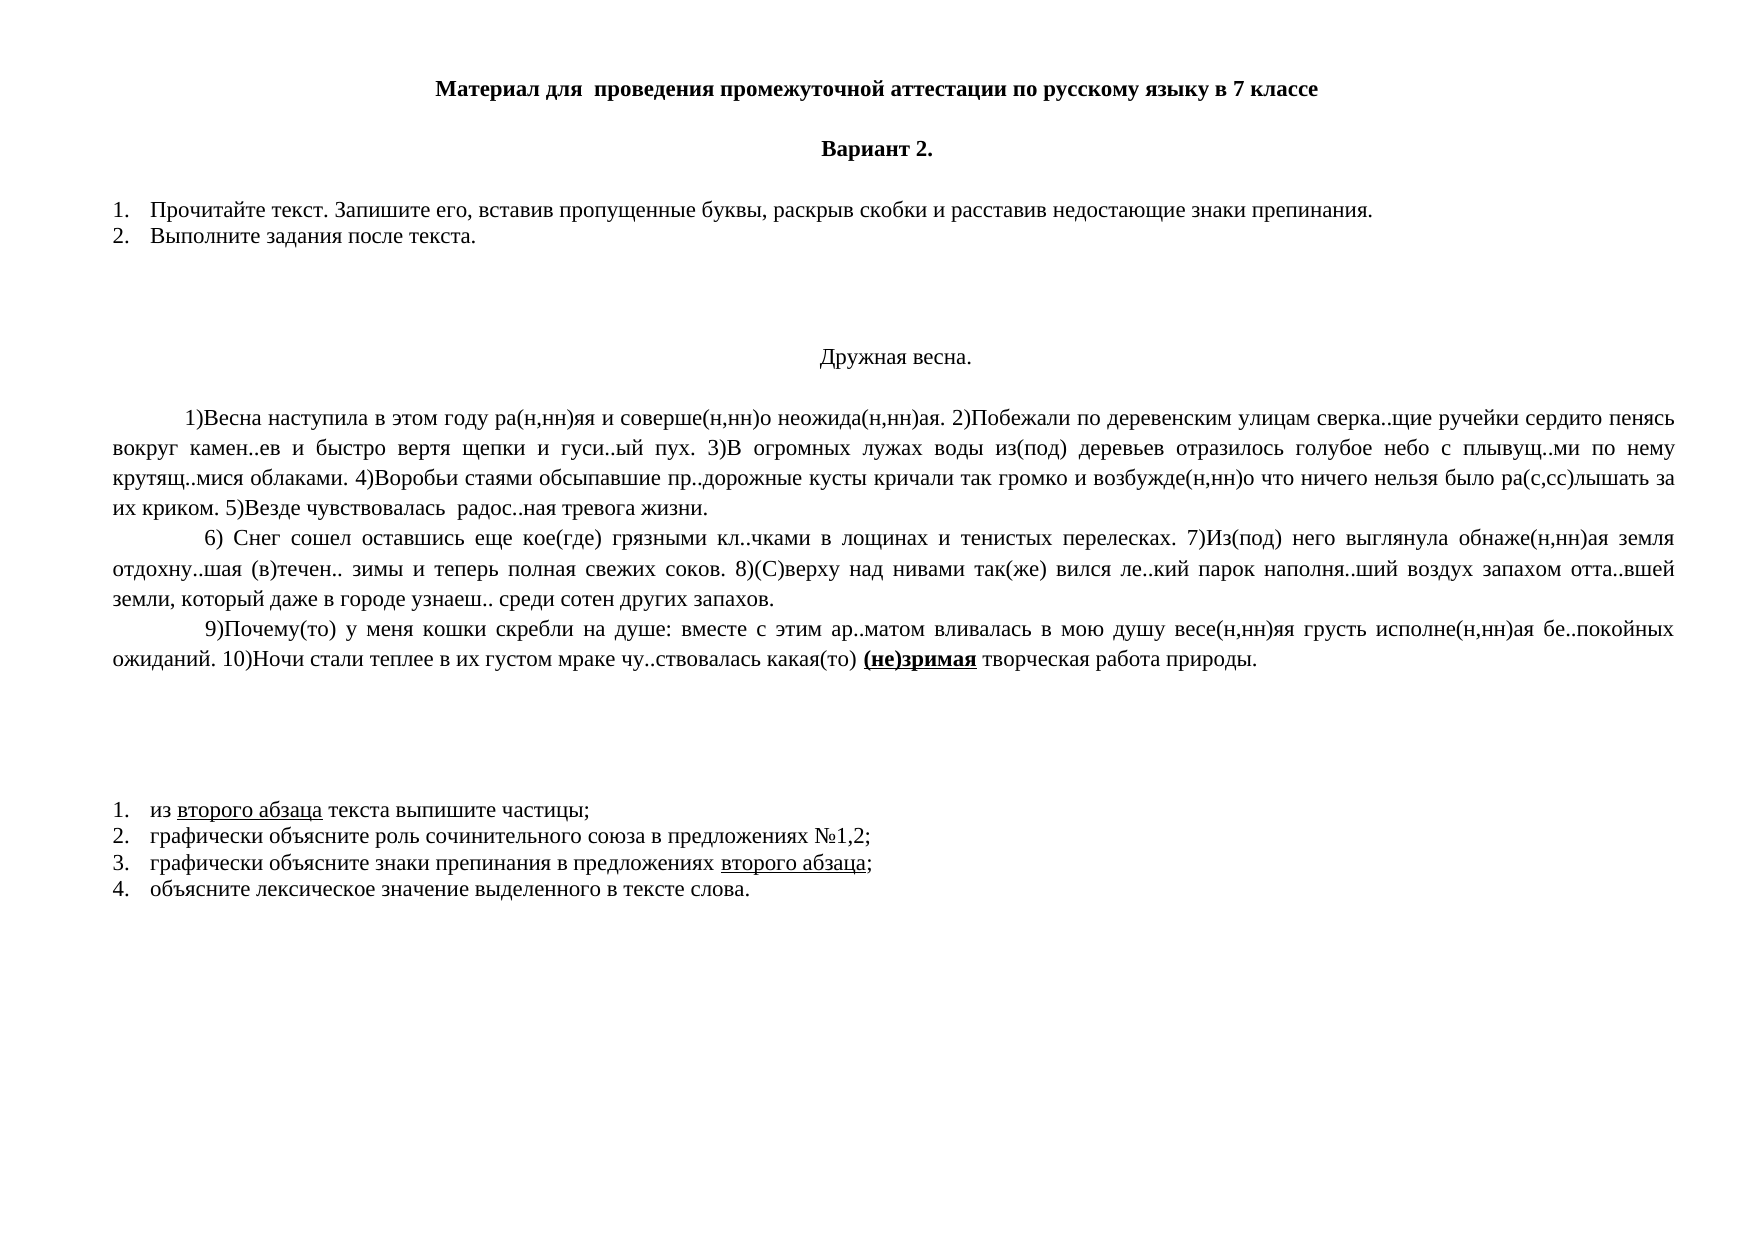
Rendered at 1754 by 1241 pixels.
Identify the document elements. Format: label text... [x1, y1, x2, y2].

list Прочитайте текст. Запишите его, вставив пропущенные буквы, раскрыв скобки и расставив недостающие знаки препинания. [112, 196, 1679, 222]
text Вариант 2. [75, 135, 1679, 162]
text 1)Весна наступила в этом году ра(н,нн)яя и соверше(н,нн)о неожида(н,нн)ая. 2)Побежали по деревенским улицам сверка..щие ручейки сердито пенясь вокруг камен..ев и быстро вертя щепки и гуси..ый пух. 3)В огромных лужах воды из(под) деревьев отразилось голубое небо с плывущ..ми по нему крутящ..мися облаками. 4)Воробьи стаями обсыпавшие пр..дорожные кусты кричали так громко и возбужде(н,нн)о что ничего нельзя было ра(с,сс)лышать за их криком. 5)Везде чувствовалась радос..ная тревога жизни. [112, 403, 1679, 521]
list графически объясните знаки препинания в предложениях второго абзаца; [112, 849, 1679, 875]
text Материал для проведения промежуточной аттестации по русскому языку в 7 классе [75, 75, 1679, 101]
list из второго абзаца текста выпишите частицы; [112, 796, 1679, 823]
text Дружная весна. [112, 343, 1679, 369]
list объясните лексическое значение выделенного в тексте слова. [112, 875, 1679, 902]
text 6) Снег сошел оставшись еще кое(где) грязными кл..чками в лощинах и тенистых перелесках. 7)Из(под) него выглянула обнаже(н,нн)ая земля отдохну..шая (в)течен.. зимы и теперь полная свежих соков. 8)(С)верху над нивами так(же) вился ле..кий парок наполня..ший воздух запахом отта..вшей земли, который даже в городе узнаеш.. среди сотен других запахов. [112, 524, 1679, 611]
list Выполните задания после текста. [112, 222, 1679, 248]
list графически объясните роль сочинительного союза в предложениях №1,2; [112, 823, 1679, 849]
text 9)Почему(то) у меня кошки скребли на душе: вместе с этим ар..матом вливалась в мою душу весе(н,нн)яя грусть исполне(н,нн)ая бе..покойных ожиданий. 10)Ночи стали теплее в их густом мраке чу..ствовалась какая(то) (не)зримая творческая работа природы. [112, 615, 1679, 672]
